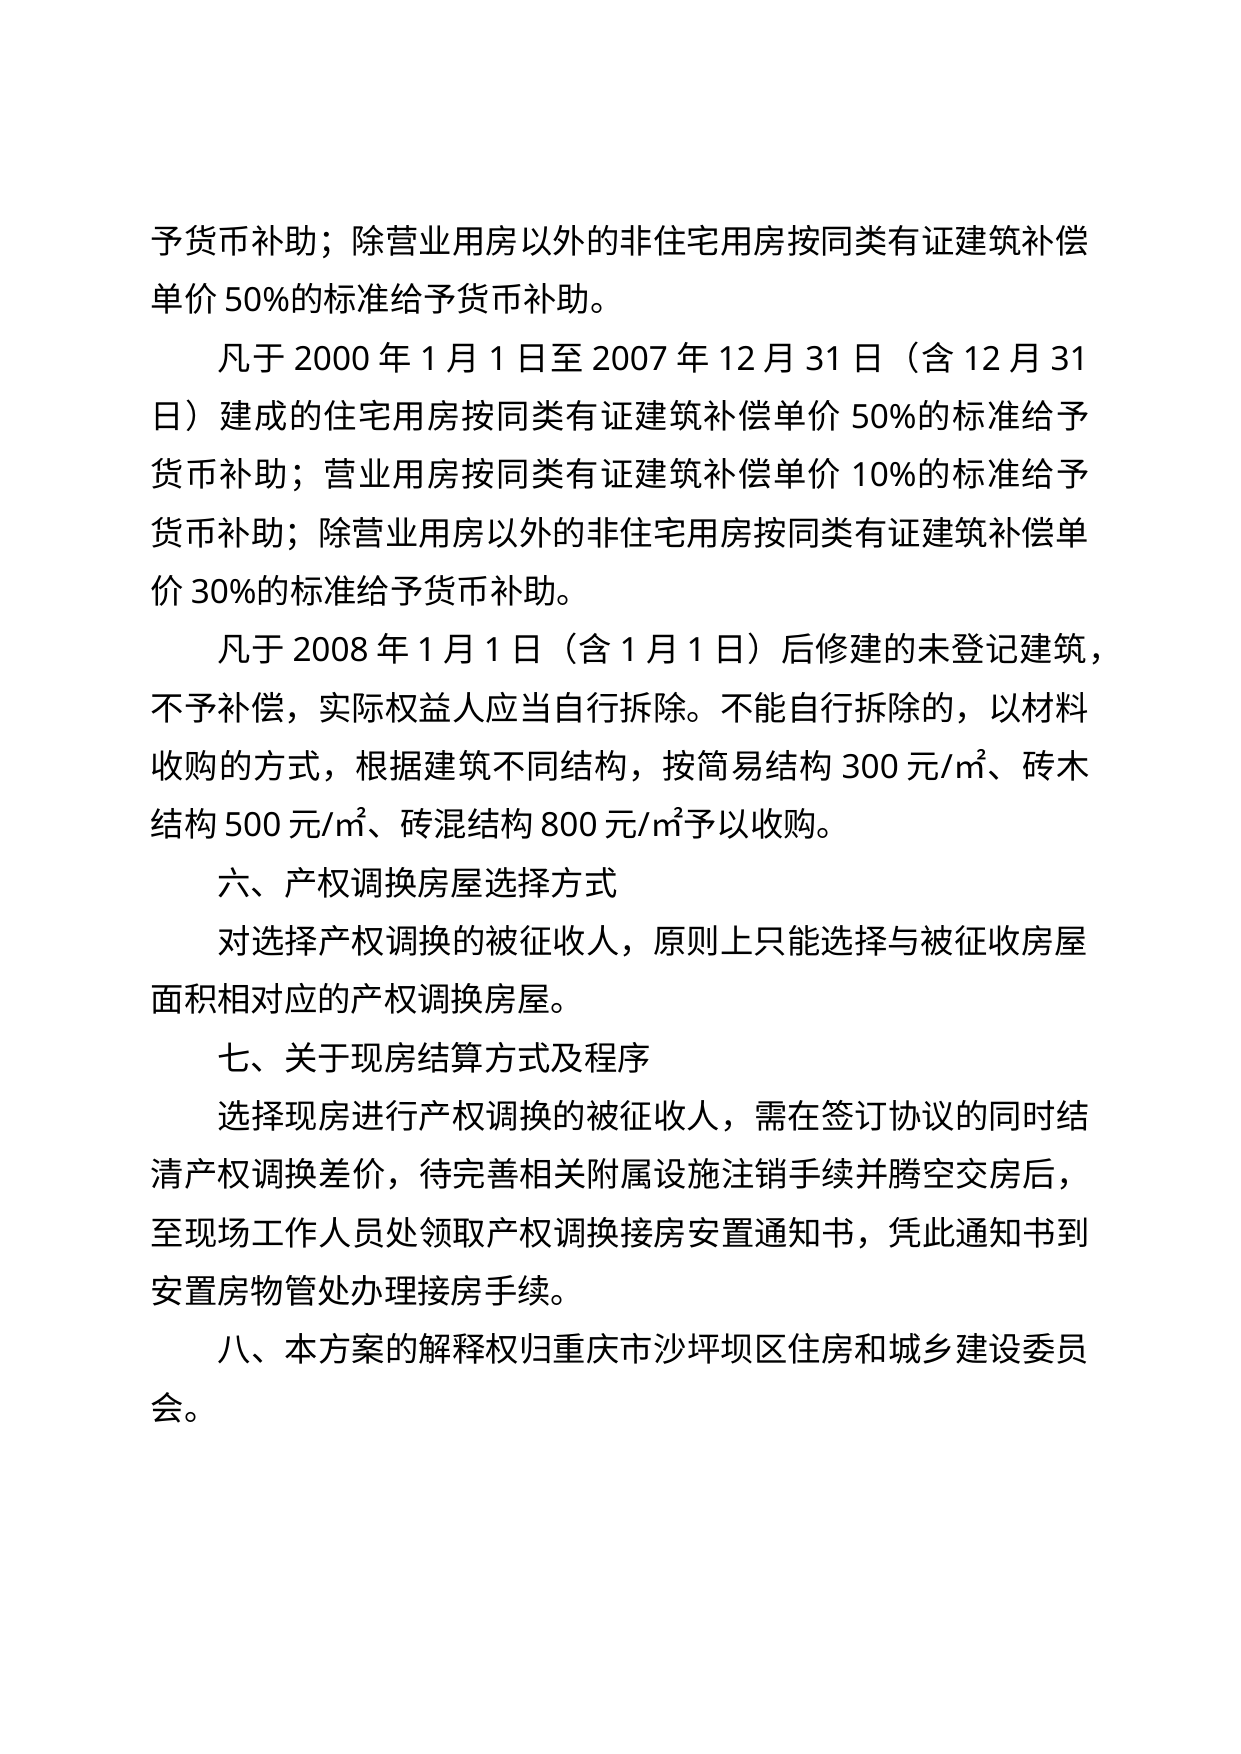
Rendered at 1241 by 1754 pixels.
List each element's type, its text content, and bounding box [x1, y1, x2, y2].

text 七、关于现房结算方式及程序 [151, 1023, 1089, 1082]
text 选择现房进行产权调换的被征收人，需在签订协议的同时结清产权调换差价，待完善相关附属设施注销手续并腾空交房后，至现场工作人员处领取产权调换接房安置通知书，凭此通知书到安置房物管处办理接房手续。 [151, 1082, 1089, 1315]
text 八、本方案的解释权归重庆市沙坪坝区住房和城乡建设委员会。 [151, 1315, 1089, 1432]
text 凡于2000年1月1日至2007年12月31日（含12月31日）建成的住宅用房按同类有证建筑补偿单价50%的标准给予货币补助；营业用房按同类有证建筑补偿单价10%的标准给予货币补助；除营业用房以外的非住宅用房按同类有证建筑补偿单价30%的标准给予货币补助。 [151, 323, 1089, 615]
text 对选择产权调换的被征收人，原则上只能选择与被征收房屋面积相对应的产权调换房屋。 [151, 907, 1089, 1023]
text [151, 207, 1089, 323]
text 凡于2008年1月1日（含1月1日）后修建的未登记建筑，不予补偿，实际权益人应当自行拆除。不能自行拆除的，以材料收购的方式，根据建筑不同结构，按简易结构300元/㎡、砖木结构500元/㎡、砖混结构800元/㎡予以收购。 [151, 615, 1089, 848]
text 六、产权调换房屋选择方式 [151, 848, 1089, 907]
